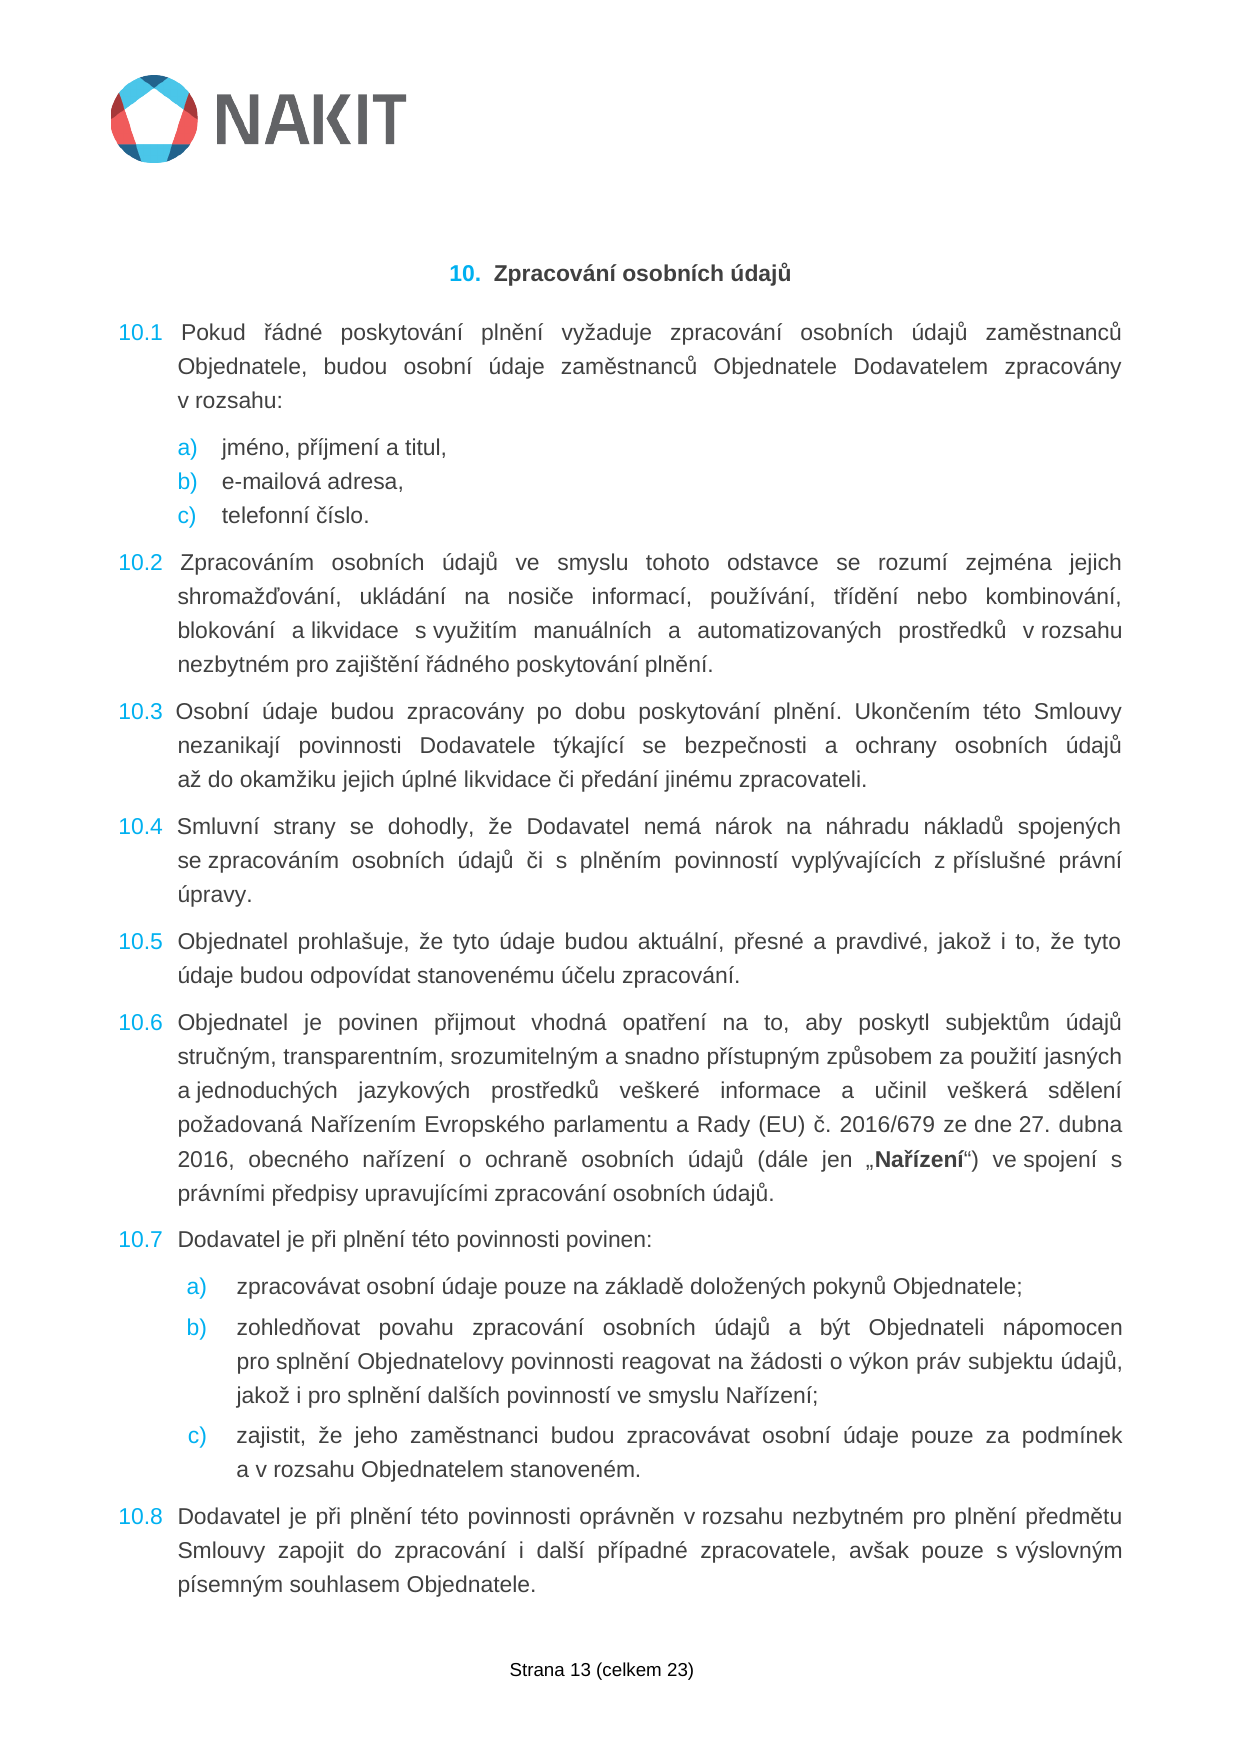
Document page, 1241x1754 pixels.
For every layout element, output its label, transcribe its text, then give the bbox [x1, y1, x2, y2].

list 10.8 Dodavatel je při plnění této povinnosti oprávněn v rozsahu nezbytném pro plnění předmětu Smlouvy zapojit do zpracování i další případné zpracovatele, avšak pouze s výslovným písemným souhlasem Objednatele. [118, 1503, 1122, 1598]
list jméno, příjmení a titul, [177, 434, 1123, 460]
list zajistit, že jeho zaměstnanci budou zpracovávat osobní údaje pouze za podmínek a v rozsahu Objednatelem stanoveném. [207, 1422, 1123, 1483]
list zpracovávat osobní údaje pouze na základě doložených pokynů Objednatele; [207, 1273, 1123, 1299]
picture [111, 75, 407, 163]
list 10.5 Objednatel prohlašuje, že tyto údaje budou aktuální, přesné a pravdivé, jakož i to, že tyto údaje budou odpovídat stanovenému účelu zpracování. [118, 928, 1122, 989]
list Zpracování osobních údajů [118, 260, 1122, 286]
list 10.3 Osobní údaje budou zpracovány po dobu poskytování plnění. Ukončením této Smlouvy nezanikají povinnosti Dodavatele týkající se bezpečnosti a ochrany osobních údajů až do okamžiku jejich úplné likvidace či předání jinému zpracovateli. [118, 698, 1122, 793]
list 10.2 Zpracováním osobních údajů ve smyslu tohoto odstavce se rozumí zejména jejich shromažďování, ukládání na nosiče informací, používání, třídění nebo kombinování, blokování a likvidace s využitím manuálních a automatizovaných prostředků v rozsahu nezbytném pro zajištění řádného poskytování plnění. [118, 549, 1122, 678]
list telefonní číslo. [177, 502, 1123, 529]
list 10.1 Pokud řádné poskytování plnění vyžaduje zpracování osobních údajů zaměstnanců Objednatele, budou osobní údaje zaměstnanců Objednatele Dodavatelem zpracovány v rozsahu: [118, 319, 1122, 414]
list zohledňovat povahu zpracování osobních údajů a být Objednateli nápomocen pro splnění Objednatelovy povinnosti reagovat na žádosti o výkon práv subjektu údajů, jakož i pro splnění dalších povinností ve smyslu Nařízení; [207, 1313, 1123, 1408]
list e-mailová adresa, [177, 468, 1123, 494]
list 10.7 Dodavatel je při plnění této povinnosti povinen: [118, 1226, 1122, 1253]
list 10.6 Objednatel je povinen přijmout vhodná opatření na to, aby poskytl subjektům údajů stručným, transparentním, srozumitelným a snadno přístupným způsobem za použití jasných a jednoduchých jazykových prostředků veškeré informace a učinil veškerá sdělení požadovaná Nařízením Evropského parlamentu a Rady (EU) č. 2016/679 ze dne 27. dubna 2016, obecného nařízení o ochraně osobních údajů (dále jen „Nařízení“) ve spojení s právními předpisy upravujícími zpracování osobních údajů. [118, 1009, 1122, 1206]
list 10.4 Smluvní strany se dohodly, že Dodavatel nemá nárok na náhradu nákladů spojených se zpracováním osobních údajů či s plněním povinností vyplývajících z příslušné právní úpravy. [118, 813, 1122, 908]
